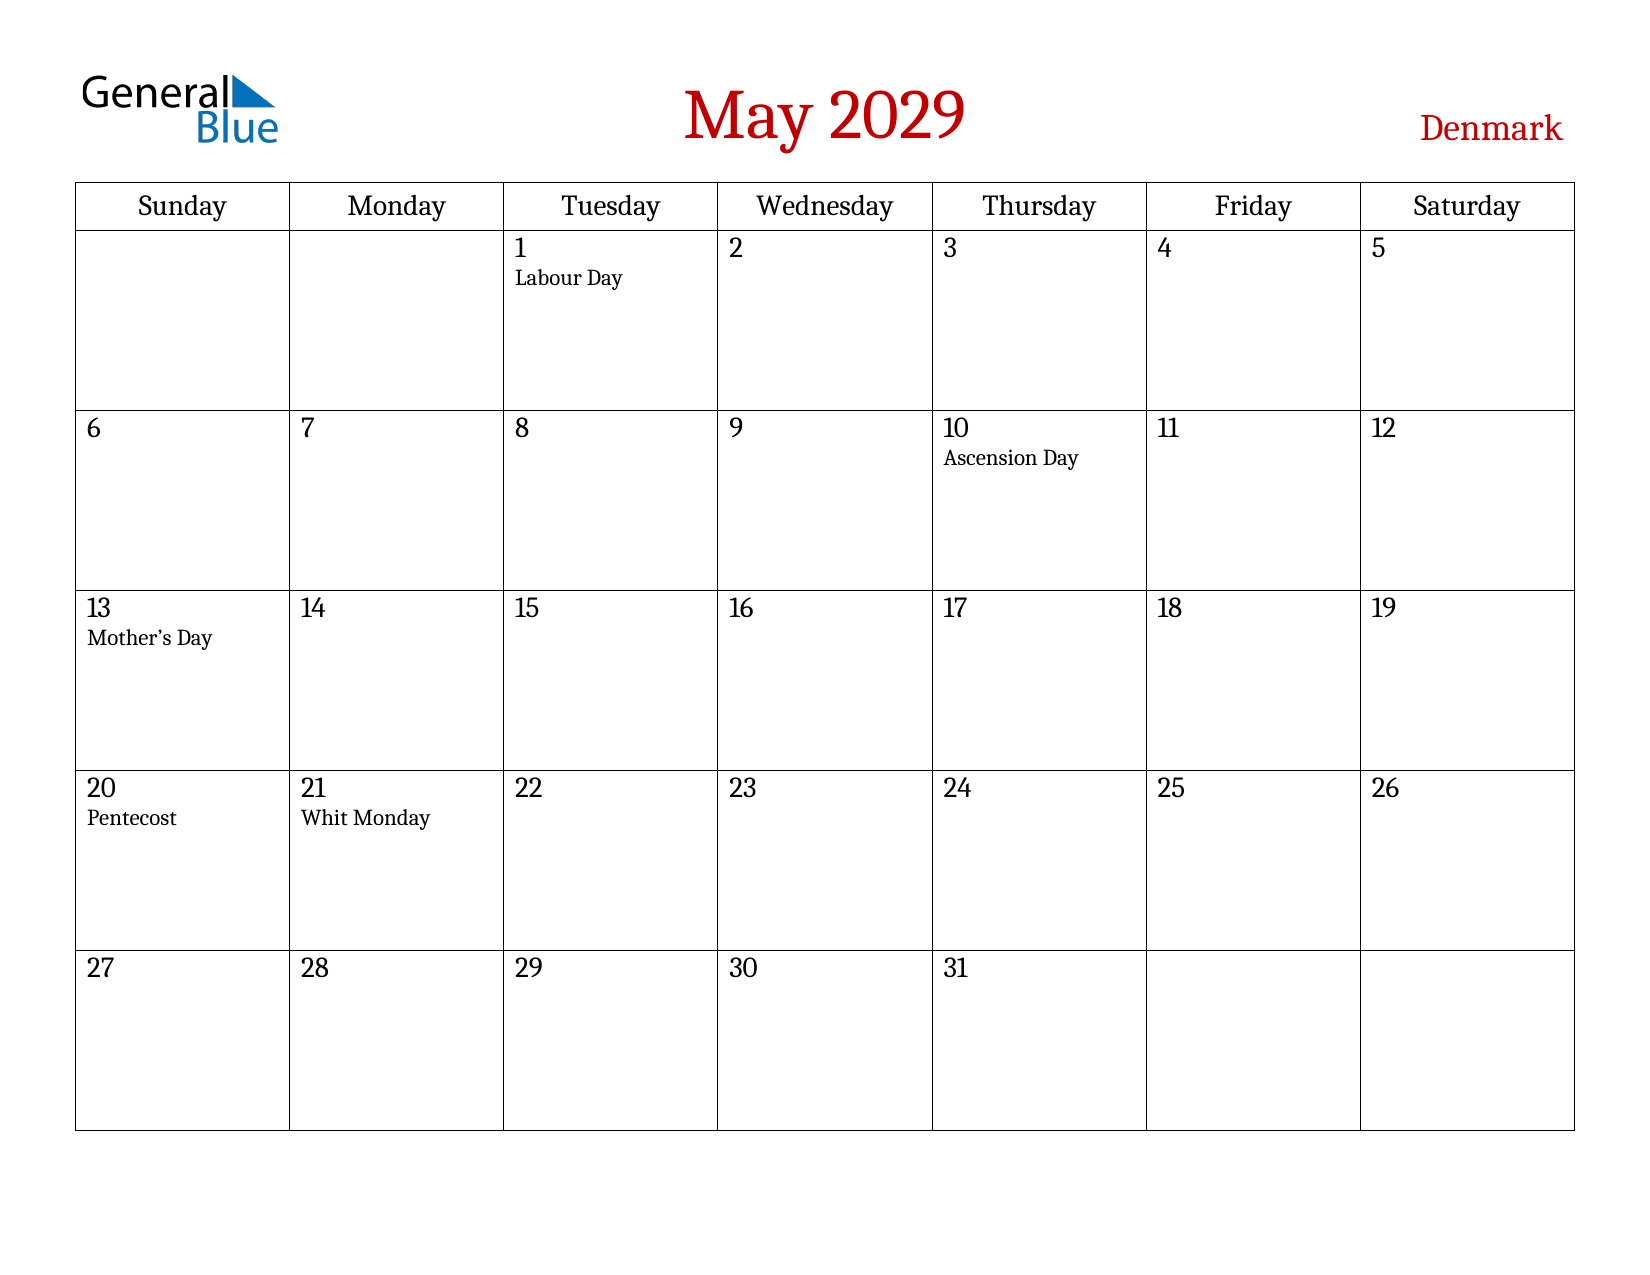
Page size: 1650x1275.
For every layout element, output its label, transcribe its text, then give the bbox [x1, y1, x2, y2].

table_cell [1147, 265, 1360, 410]
table_cell Mother’s Day [76, 625, 289, 770]
table_cell 31 [933, 951, 1146, 985]
table_cell [290, 625, 503, 770]
table_cell [718, 265, 932, 410]
table_cell [933, 265, 1146, 410]
table_cell [933, 625, 1146, 770]
table_cell 17 [933, 591, 1146, 625]
table_cell 14 [290, 591, 503, 625]
table_cell [290, 985, 503, 1130]
table_cell [76, 445, 289, 590]
table_cell [718, 625, 932, 770]
table_cell 1 [504, 231, 717, 264]
table_cell Thursday [933, 183, 1146, 230]
table_cell [290, 445, 503, 590]
table_cell 9 [718, 411, 932, 444]
table_cell 10 [933, 411, 1146, 444]
table_cell 3 [933, 231, 1146, 264]
table_cell [1361, 985, 1574, 1130]
table_cell 22 [504, 771, 717, 805]
table_cell [1147, 805, 1360, 950]
table_cell Labour Day [504, 265, 717, 410]
table_cell [933, 985, 1146, 1130]
table_cell 12 [1361, 411, 1574, 444]
table_cell [1361, 445, 1574, 590]
table_cell 23 [718, 771, 932, 805]
table_cell Wednesday [718, 183, 932, 230]
table_cell 26 [1361, 771, 1574, 805]
table_cell Friday [1147, 183, 1360, 230]
table_cell 5 [1361, 231, 1574, 264]
table_cell [504, 445, 717, 590]
table_cell [76, 265, 289, 410]
table_cell [1361, 625, 1574, 770]
picture [82, 75, 278, 143]
table_cell [1361, 265, 1574, 410]
table_cell [76, 231, 289, 264]
table_cell Saturday [1361, 183, 1574, 230]
table_cell [290, 231, 503, 264]
table_header May 2029 [504, 75, 1146, 182]
table_cell 16 [718, 591, 932, 625]
table_cell Sunday [76, 183, 289, 230]
table_cell 6 [76, 411, 289, 444]
table_cell [76, 985, 289, 1130]
table_cell [718, 805, 932, 950]
table_cell Pentecost [76, 805, 289, 950]
table_cell [1147, 445, 1360, 590]
table_cell [718, 445, 932, 590]
table_cell 2 [718, 231, 932, 264]
table_cell Whit Monday [290, 805, 503, 950]
table_cell 8 [504, 411, 717, 444]
table_cell Ascension Day [933, 445, 1146, 590]
table_cell 27 [76, 951, 289, 985]
table_header Denmark [1146, 75, 1574, 182]
table_cell 21 [290, 771, 503, 805]
table_cell 15 [504, 591, 717, 625]
table_cell [1147, 625, 1360, 770]
table_cell [1147, 985, 1360, 1130]
table_cell 13 [76, 591, 289, 625]
table_cell 30 [718, 951, 932, 985]
table_cell [933, 805, 1146, 950]
table_cell [1361, 805, 1574, 950]
table_cell [718, 985, 932, 1130]
table_cell 25 [1147, 771, 1360, 805]
table_cell 7 [290, 411, 503, 444]
table_cell [1147, 951, 1360, 985]
table_cell [1361, 951, 1574, 985]
table_cell 18 [1147, 591, 1360, 625]
table_cell [290, 265, 503, 410]
table_cell 28 [290, 951, 503, 985]
table_cell 20 [76, 771, 289, 805]
table_header [76, 75, 503, 182]
table_cell 4 [1147, 231, 1360, 264]
table_cell 24 [933, 771, 1146, 805]
table_cell 11 [1147, 411, 1360, 444]
table_cell 19 [1361, 591, 1574, 625]
table_cell Tuesday [504, 183, 717, 230]
table_cell [504, 805, 717, 950]
table_cell [504, 625, 717, 770]
table_cell [504, 985, 717, 1130]
table_cell 29 [504, 951, 717, 985]
table_cell Monday [290, 183, 503, 230]
